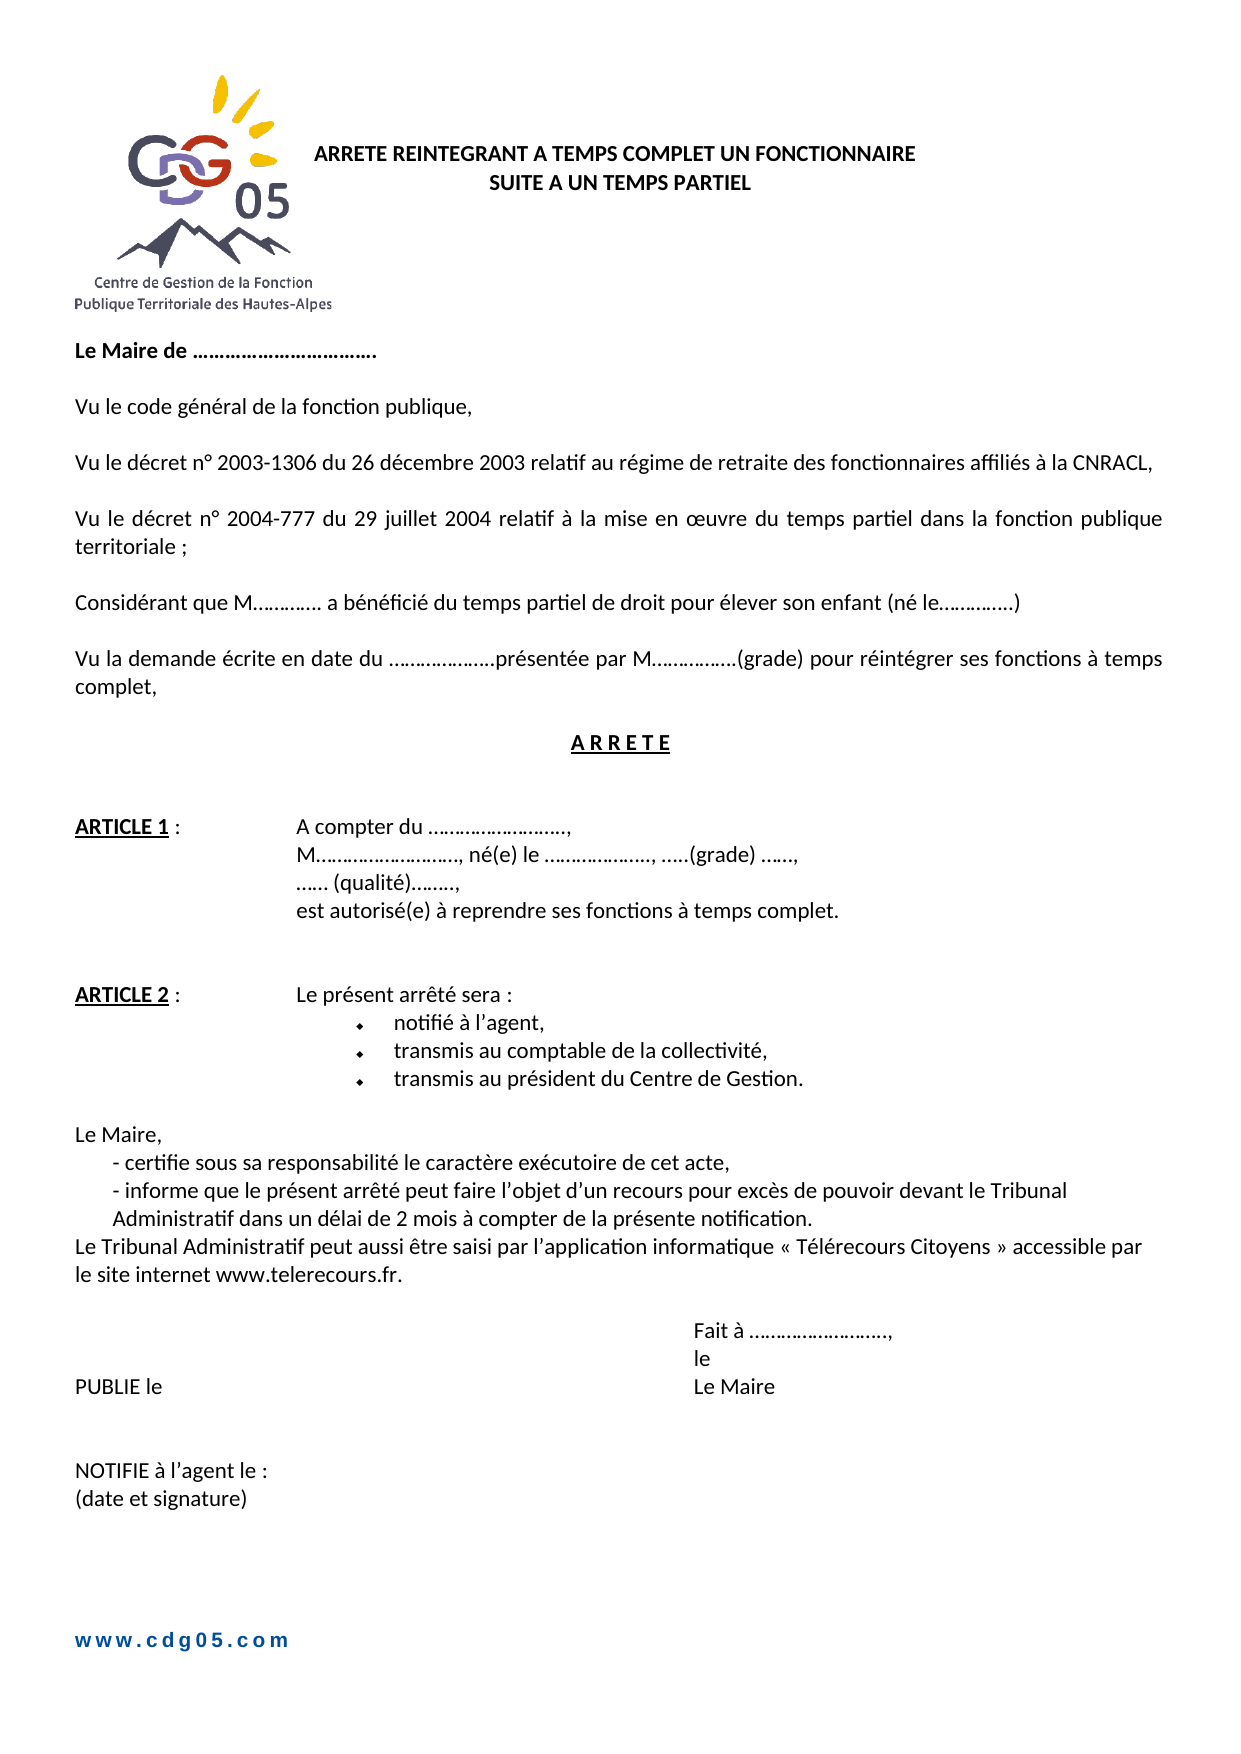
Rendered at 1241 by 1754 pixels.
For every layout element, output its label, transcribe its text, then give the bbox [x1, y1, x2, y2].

text Vu le décret n° 2003-1306 du 26 décembre 2003 relatif au régime de retraite des fonctionnaires affiliés à la CNRACL, [75, 448, 1165, 476]
text ARRETE REINTEGRANT A TEMPS COMPLET UN FONCTIONNAIRE SUITE A UN TEMPS PARTIEL [75, 139, 1165, 196]
text ARTICLE 2 : Le présent arrêté sera : [75, 980, 1165, 1008]
text Le Maire, [75, 1120, 1165, 1148]
list transmis au président du Centre de Gestion. [356, 1064, 1165, 1092]
text …… (qualité)…….., [75, 868, 1165, 896]
text Vu le décret n° 2004-777 du 29 juillet 2004 relatif à la mise en œuvre du temps partiel dans la fonction publique territoriale ; [75, 504, 1165, 560]
text Vu le code général de la fonction publique, [75, 392, 1165, 420]
picture [75, 196, 332, 312]
text A R R E T E [75, 728, 1165, 756]
text - certifie sous sa responsabilité le caractère exécutoire de cet acte, [75, 1148, 1165, 1176]
list notifié à l’agent, [356, 1008, 1165, 1036]
text (date et signature) [75, 1484, 1165, 1513]
text Fait à …………………….., [75, 1316, 1165, 1344]
text Vu la demande écrite en date du ………………..présentée par M…………….(grade) pour réintégrer ses fonctions à temps complet, [75, 644, 1165, 700]
text M………………………, né(e) le ……………….., …..(grade) ……, [75, 840, 1165, 868]
list transmis au comptable de la collectivité, [356, 1036, 1165, 1064]
text Considérant que M…………. a bénéficié du temps partiel de droit pour élever son enfant (né le…………..) [75, 588, 1165, 616]
text - informe que le présent arrêté peut faire l’objet d’un recours pour excès de pouvoir devant le Tribunal Administratif dans un délai de 2 mois à compter de la présente notification. [112, 1176, 1165, 1232]
text Le Tribunal Administratif peut aussi être saisi par l’application informatique « Télérecours Citoyens » accessible par le site internet www.telerecours.fr. [75, 1232, 1165, 1288]
text ARTICLE 1 : A compter du …………………….., [75, 812, 1165, 840]
text est autorisé(e) à reprendre ses fonctions à temps complet. [75, 896, 1165, 924]
text Le Maire de ……………………………. [75, 336, 1165, 364]
picture [75, 75, 332, 139]
text PUBLIE le Le Maire [75, 1372, 1165, 1401]
text NOTIFIE à l’agent le : [75, 1457, 1165, 1484]
text le [75, 1344, 1165, 1372]
